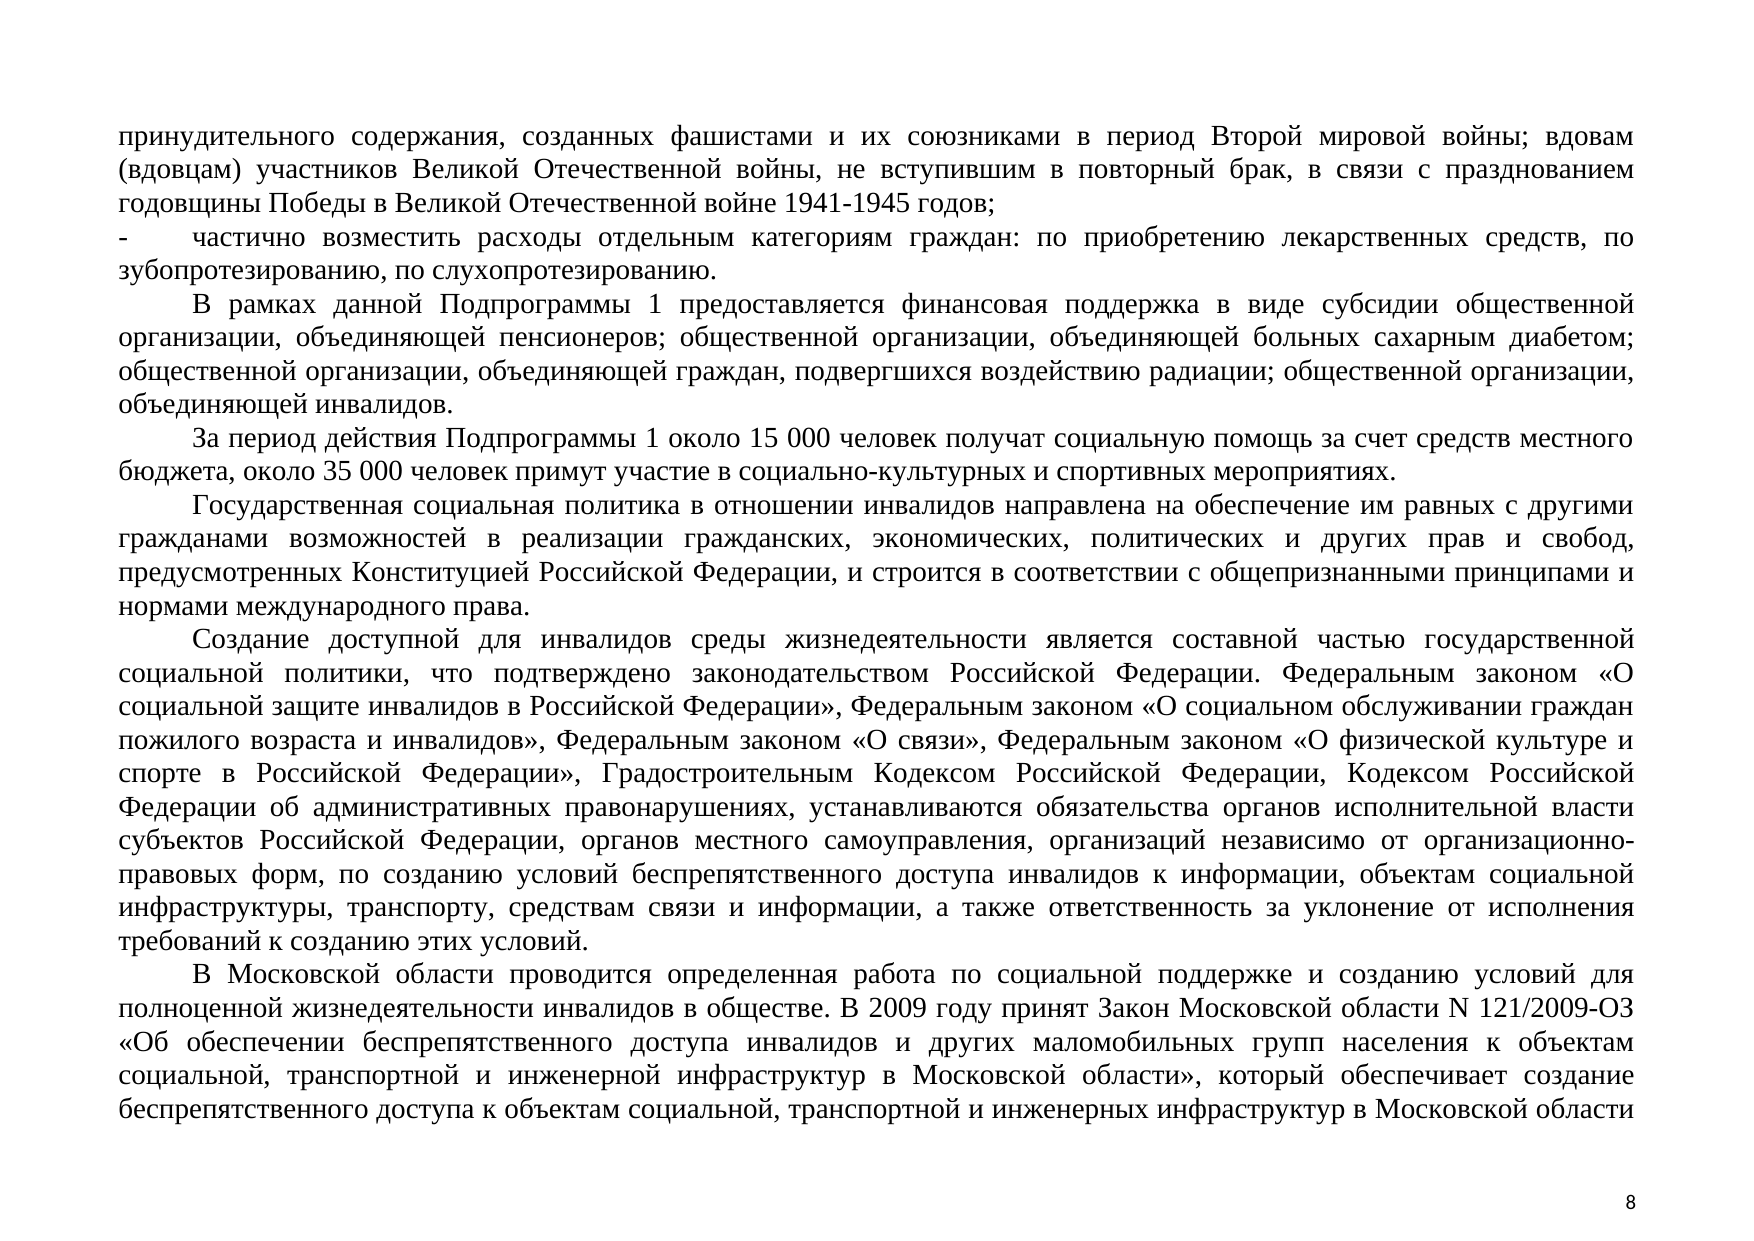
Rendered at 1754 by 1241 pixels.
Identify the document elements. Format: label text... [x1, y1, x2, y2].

text Создание доступной для инвалидов среды жизнедеятельности является составной частью государственной социальной политики, что подтверждено законодательством Российской Федерации. Федеральным законом «О социальной защите инвалидов в Российской Федерации», Федеральным законом «О социальном обслуживании граждан пожилого возраста и инвалидов», Федеральным законом «О связи», Федеральным законом «О физической культуре и спорте в Российской Федерации», Градостроительным Кодексом Российской Федерации, Кодексом Российской Федерации об административных правонарушениях, устанавливаются обязательства органов исполнительной власти субъектов Российской Федерации, органов местного самоуправления, организаций независимо от организационно-правовых форм, по созданию условий беспрепятственного доступа инвалидов к информации, объектам социальной инфраструктуры, транспорту, средствам связи и информации, а также ответственность за уклонение от исполнения требований к созданию этих условий. [118, 621, 1636, 957]
text Государственная социальная политика в отношении инвалидов направлена на обеспечение им равных с другими гражданами возможностей в реализации гражданских, экономических, политических и других прав и свобод, предусмотренных Конституцией Российской Федерации, и строится в соответствии с общепризнанными принципами и нормами международного права. [118, 487, 1636, 621]
text За период действия Подпрограммы 1 около 15 000 человек получат социальную помощь за счет средств местного бюджета, около 35 000 человек примут участие в социально-культурных и спортивных мероприятиях. [118, 420, 1636, 487]
text - частично возместить расходы отдельным категориям граждан: по приобретению лекарственных средств, по зубопротезированию, по слухопротезированию. [118, 219, 1636, 286]
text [118, 957, 1636, 1124]
text В рамках данной Подпрограммы 1 предоставляется финансовая поддержка в виде субсидии общественной организации, объединяющей пенсионеров; общественной организации, объединяющей больных сахарным диабетом; общественной организации, объединяющей граждан, подвергшихся воздействию радиации; общественной организации, объединяющей инвалидов. [118, 286, 1636, 420]
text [118, 118, 1636, 219]
